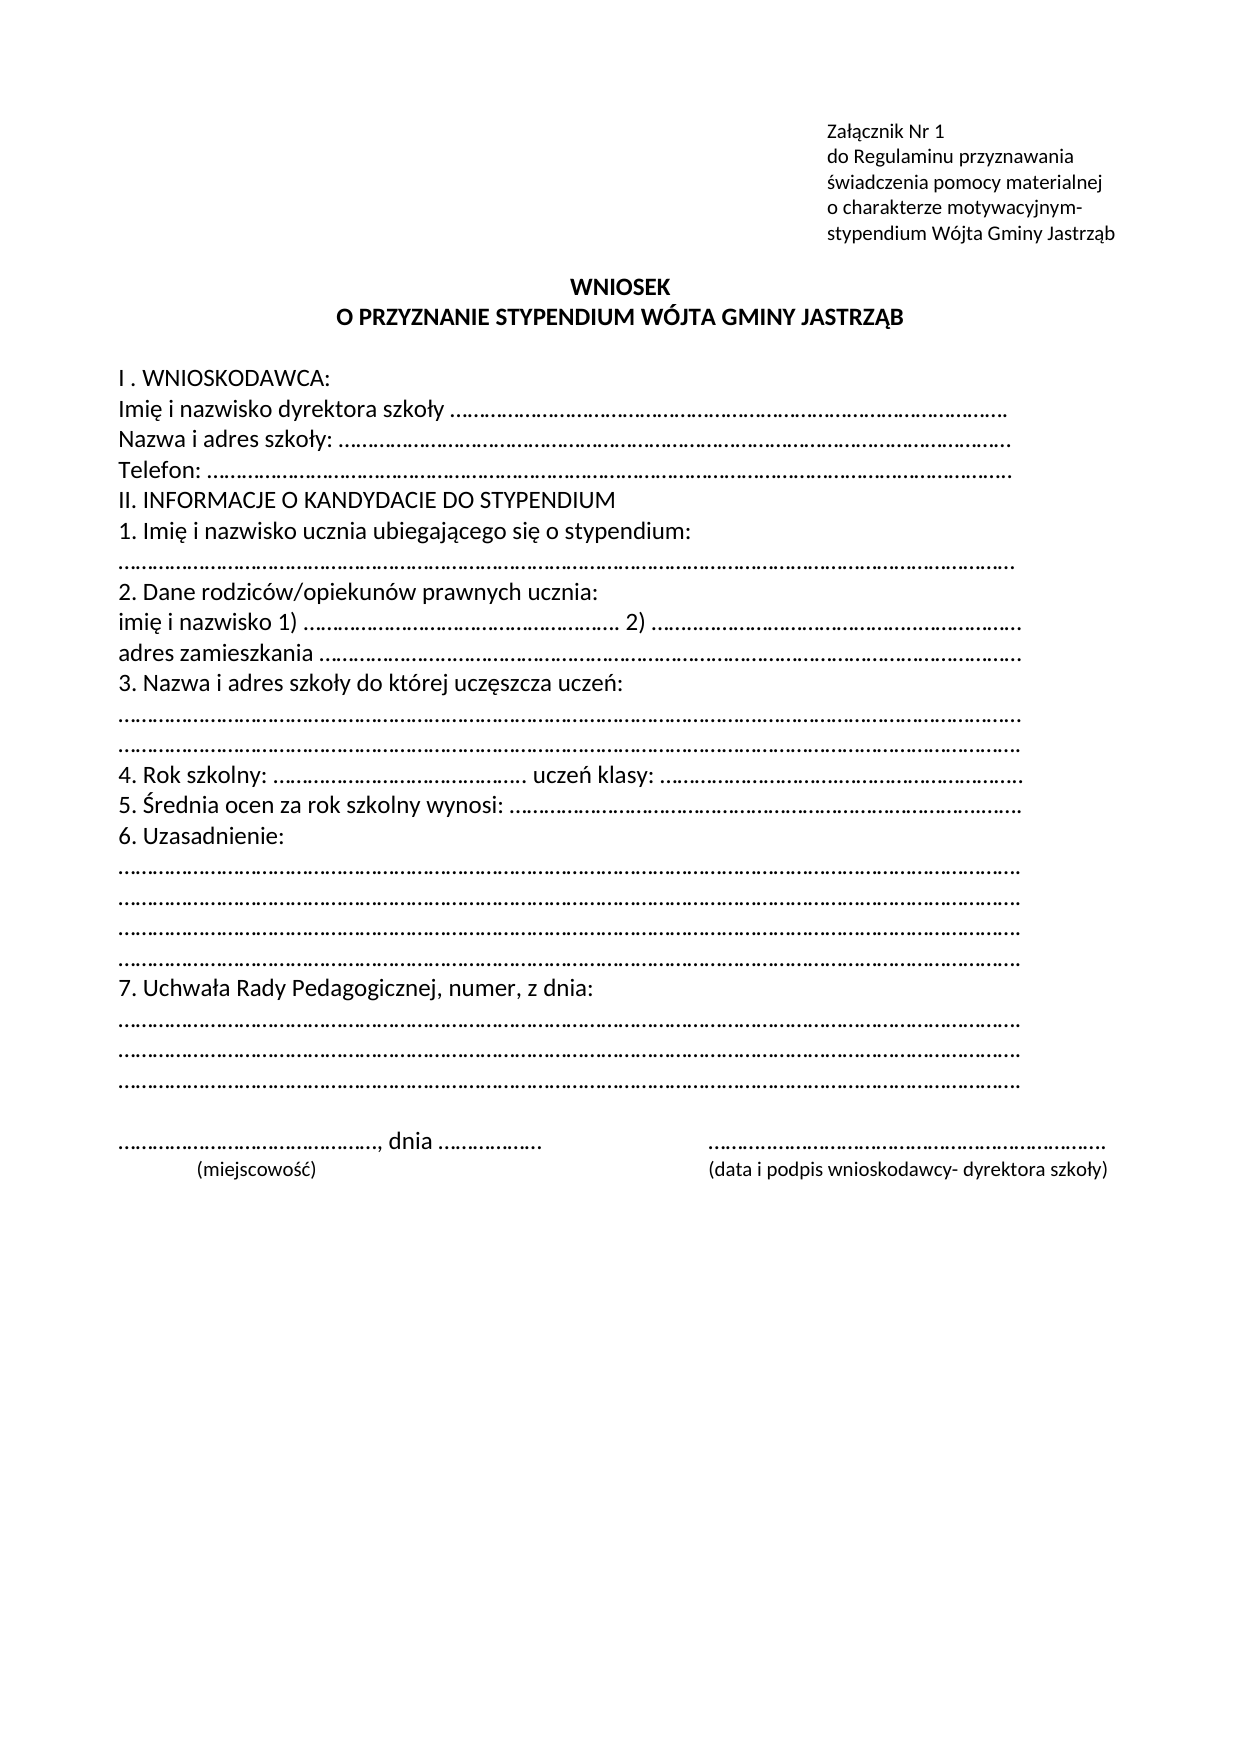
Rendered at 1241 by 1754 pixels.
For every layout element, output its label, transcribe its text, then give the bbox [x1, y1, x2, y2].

text Imię i nazwisko dyrektora szkoły ……………………………………………………………………………………. [118, 393, 1122, 423]
text ………………………………………………………………………………………………………………………………………… [118, 545, 1122, 576]
text 2. Dane rodziców/opiekunów prawnych ucznia: [118, 576, 1122, 606]
text …………………………………………………………………………………………………………………………………………. [118, 942, 1122, 973]
text I . WNIOSKODAWCA: [118, 362, 1122, 393]
text …………………………………………………………………………………………………………………………………………. [118, 851, 1122, 881]
text 4. Rok szkolny: …………………………………….. uczeń klasy: ………………………….………………………….. [118, 759, 1122, 789]
text …………………………………………………………………………………………………………………………………………. [118, 881, 1122, 912]
text O PRZYZNANIE STYPENDIUM WÓJTA GMINY JASTRZĄB [118, 301, 1122, 332]
text imię i nazwisko 1) ………………………………………………. 2) ……..………………………………..……………… [118, 606, 1122, 637]
text 5. Średnia ocen za rok szkolny wynosi: ……………………………………………………………………….……. [118, 789, 1122, 820]
text 1. Imię i nazwisko ucznia ubiegającego się o stypendium: [118, 515, 1122, 545]
text Nazwa i adres szkoły: ……………………………………………………………………………………………………… [118, 423, 1122, 454]
text Telefon: ………………………………………………………………………………………………………………………….. [118, 454, 1122, 484]
text …………………………………………………………………………………………………………………………………………. [118, 912, 1122, 942]
text (miejscowość) (data i podpis wnioskodawcy- dyrektora szkoły) [118, 1156, 1122, 1181]
text ………………………………………, dnia ……………… ………..…………………………………………………. [118, 1125, 1122, 1156]
text II. INFORMACJE O KANDYDACIE DO STYPENDIUM [118, 484, 1122, 515]
text …………………………………………………………………………………………………………………………………………. [118, 1003, 1122, 1034]
text WNIOSEK [118, 271, 1122, 301]
text …………………………………………………………………………………………………………………………………………. [118, 1064, 1122, 1095]
text …………………………………………………………………………………………………………………………………………. [118, 1034, 1122, 1064]
text …………………………………………………………………………………………………………………………………………. [118, 728, 1122, 759]
text do Regulaminu przyznawania świadczenia pomocy materialnej o charakterze motywacyjnym- stypendium Wójta Gminy Jastrząb [827, 143, 1122, 245]
text 7. Uchwała Rady Pedagogicznej, numer, z dnia: [118, 973, 1122, 1003]
text 6. Uzasadnienie: [118, 820, 1122, 851]
text ………………………………………………………………………………………………….……………………………………… [118, 698, 1122, 728]
text 3. Nazwa i adres szkoły do której uczęszcza uczeń: [118, 667, 1122, 698]
text adres zamieszkania …………………..……………………………………………………………………………………… [118, 637, 1122, 667]
text Załącznik Nr 1 [827, 118, 1122, 143]
